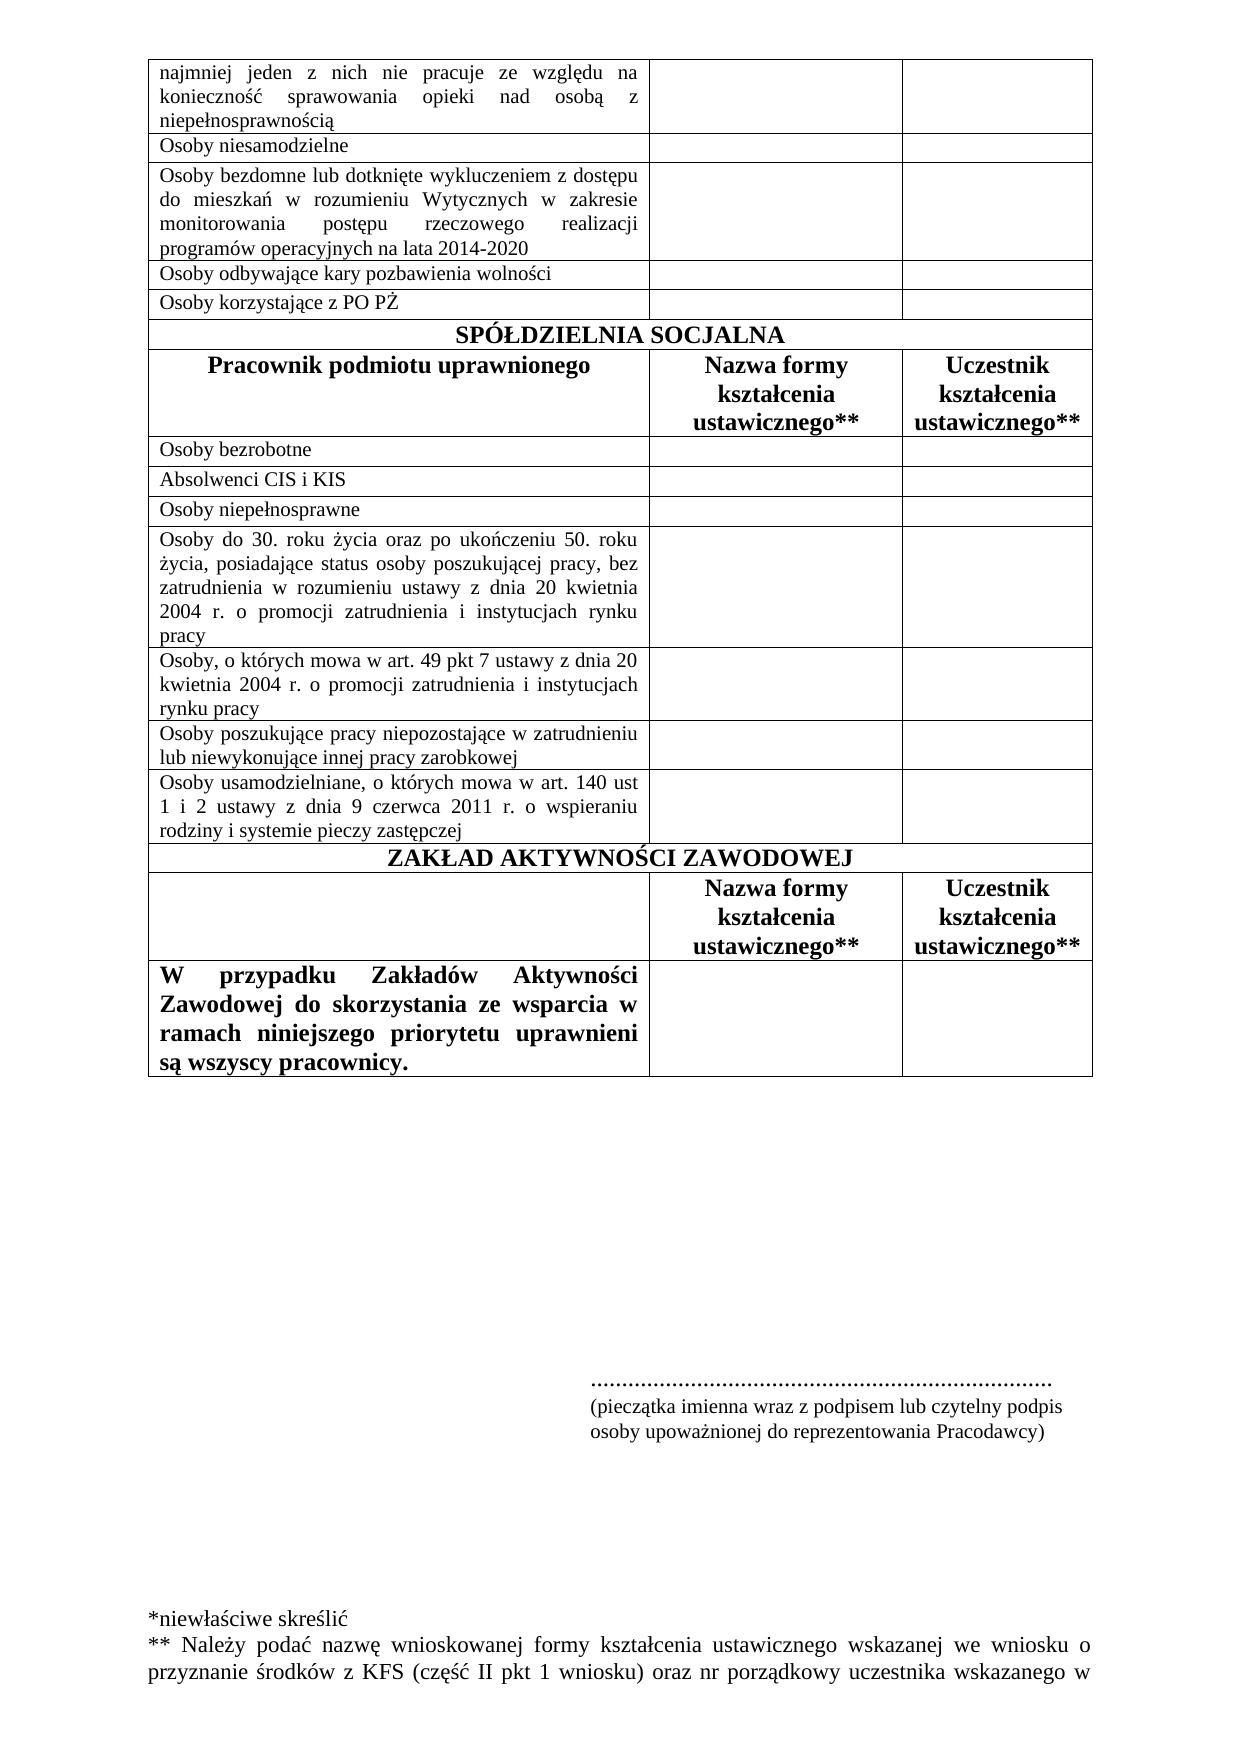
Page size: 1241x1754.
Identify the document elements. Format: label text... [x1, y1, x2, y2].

table_cell [650, 648, 902, 720]
table_cell [650, 134, 902, 162]
table_cell [650, 163, 902, 259]
table_cell Pracownik podmiotu uprawnionego [149, 350, 649, 436]
table_cell Osoby bezrobotne [149, 437, 649, 466]
table_cell Osoby odbywające kary pozbawienia wolności [149, 261, 649, 289]
table_cell [903, 961, 1092, 1076]
table_cell [650, 527, 902, 647]
table_cell [650, 961, 902, 1076]
table_cell Nazwa formy kształcenia ustawicznego** [650, 873, 902, 959]
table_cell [149, 60, 649, 132]
table_cell [650, 437, 902, 466]
text .......................................................................... (pieczątka imienna wraz z podpisem lub czytelny podpis osoby upoważnionej do reprezentowania Pracodawcy) [590, 1363, 1093, 1443]
table_cell Osoby niepełnosprawne [149, 497, 649, 526]
text *niewłaściwe skreślić [148, 1605, 1093, 1632]
table_cell Osoby korzystające z PO PŻ [149, 290, 649, 319]
table_cell Absolwenci CIS i KIS [149, 467, 649, 496]
table_cell Osoby poszukujące pracy niepozostające w zatrudnieniu lub niewykonujące innej pracy zarobkowej [149, 721, 649, 769]
table_cell Uczestnik kształcenia ustawicznego** [903, 350, 1092, 436]
table_cell [650, 467, 902, 496]
table_cell Osoby do 30. roku życia oraz po ukończeniu 50. roku życia, posiadające status osoby poszukującej pracy, bez zatrudnienia w rozumieniu ustawy z dnia 20 kwietnia 2004 r. o promocji zatrudnienia i instytucjach rynku pracy [149, 527, 649, 647]
table_cell SPÓŁDZIELNIA SOCJALNA [149, 320, 1092, 349]
table_cell [903, 497, 1092, 526]
table_cell [903, 60, 1092, 132]
table_cell [903, 527, 1092, 647]
table_cell Osoby usamodzielniane, o których mowa w art. 140 ust 1 i 2 ustawy z dnia 9 czerwca 2011 r. o wspieraniu rodziny i systemie pieczy zastępczej [149, 770, 649, 842]
table_cell [903, 721, 1092, 769]
table_cell [903, 290, 1092, 319]
table_cell [650, 721, 902, 769]
table_cell [650, 770, 902, 842]
table_cell [903, 134, 1092, 162]
table_cell [903, 437, 1092, 466]
table_cell [903, 163, 1092, 259]
table_cell [903, 467, 1092, 496]
table_cell [903, 648, 1092, 720]
table_cell Osoby, o których mowa w art. 49 pkt 7 ustawy z dnia 20 kwietnia 2004 r. o promocji zatrudnienia i instytucjach rynku pracy [149, 648, 649, 720]
table_cell [903, 770, 1092, 842]
table_cell Osoby niesamodzielne [149, 134, 649, 162]
table_cell [903, 261, 1092, 289]
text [148, 1632, 1093, 1684]
table_cell ZAKŁAD AKTYWNOŚCI ZAWODOWEJ [149, 844, 1092, 872]
table_cell [650, 290, 902, 319]
table_cell Uczestnik kształcenia ustawicznego** [903, 873, 1092, 959]
table_cell Osoby bezdomne lub dotknięte wykluczeniem z dostępu do mieszkań w rozumieniu Wytycznych w zakresie monitorowania postępu rzeczowego realizacji programów operacyjnych na lata 2014-2020 [149, 163, 649, 259]
table_cell [650, 497, 902, 526]
table_cell Nazwa formy kształcenia ustawicznego** [650, 350, 902, 436]
table_cell [650, 261, 902, 289]
table_cell [650, 60, 902, 132]
table_cell [149, 873, 649, 959]
table_cell W przypadku Zakładów Aktywności Zawodowej do skorzystania ze wsparcia w ramach niniejszego priorytetu uprawnieni są wszyscy pracownicy. [149, 961, 649, 1076]
